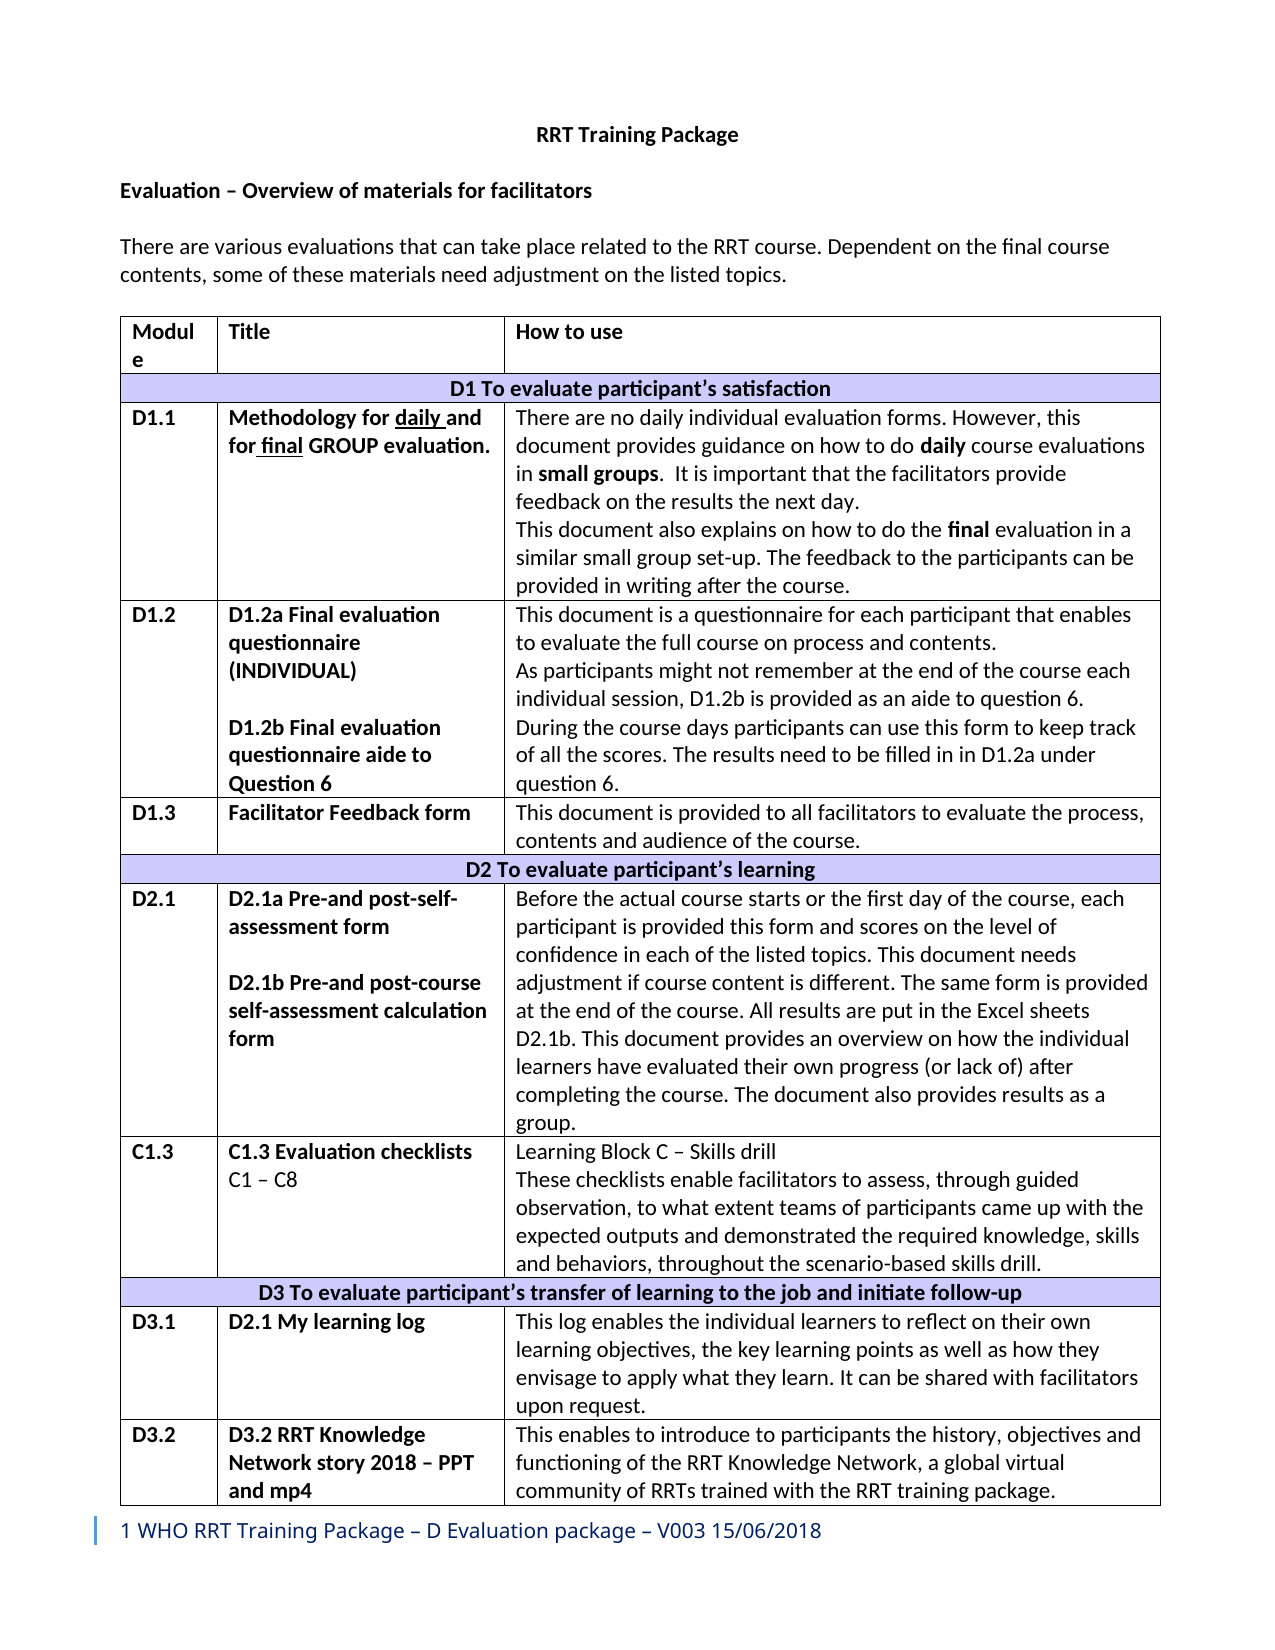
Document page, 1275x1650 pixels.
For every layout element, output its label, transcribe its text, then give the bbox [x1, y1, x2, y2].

table_cell D2.1a Pre-and post-self-assessment form D2.1b Pre-and post-course self-assessment calculation form [218, 884, 504, 1136]
table_cell D3 To evaluate participant’s transfer of learning to the job and initiate follow-up [121, 1278, 1160, 1306]
text There are various evaluations that can take place related to the RRT course. Dependent on the final course contents, some of these materials need adjustment on the listed topics. [120, 232, 1155, 288]
text Evaluation – Overview of materials for facilitators [120, 176, 1155, 204]
table_header How to use [505, 317, 1160, 373]
table_cell D1.2a Final evaluation questionnaire (INDIVIDUAL) D1.2b Final evaluation questionnaire aide to Question 6 [218, 601, 504, 797]
table_cell Facilitator Feedback form [218, 798, 504, 854]
table_cell D3.1 [121, 1307, 217, 1419]
table_cell D1.2 [121, 601, 217, 797]
table_cell This document is provided to all facilitators to evaluate the process, contents and audience of the course. [505, 798, 1160, 854]
table_cell D1 To evaluate participant’s satisfaction [121, 374, 1160, 402]
table_cell There are no daily individual evaluation forms. However, this document provides guidance on how to do daily course evaluations in small groups. It is important that the facilitators provide feedback on the results the next day. This document also explains on how to do the final evaluation in a similar small group set-up. The feedback to the participants can be provided in writing after the course. [505, 403, 1160, 599]
table_cell D1.3 [121, 798, 217, 854]
table_cell This log enables the individual learners to reflect on their own learning objectives, the key learning points as well as how they envisage to apply what they learn. It can be shared with facilitators upon request. [505, 1307, 1160, 1419]
table_cell C1.3 Evaluation checklists C1 – C8 [218, 1137, 504, 1277]
table_cell D1.1 [121, 403, 217, 599]
table_cell C1.3 [121, 1137, 217, 1277]
table_cell This document is a questionnaire for each participant that enables to evaluate the full course on process and contents. As participants might not remember at the end of the course each individual session, D1.2b is provided as an aide to question 6. During the course days participants can use this form to keep track of all the scores. The results need to be filled in in D1.2a under question 6. [505, 601, 1160, 797]
table_cell D2 To evaluate participant’s learning [121, 855, 1160, 883]
table_cell D2.1 My learning log [218, 1307, 504, 1419]
table_cell D3.2 RRT Knowledge Network story 2018 – PPT and mp4 [218, 1420, 504, 1504]
table_cell D3.2 [121, 1420, 217, 1504]
text RRT Training Package [120, 120, 1155, 148]
table_cell Before the actual course starts or the first day of the course, each participant is provided this form and scores on the level of confidence in each of the listed topics. This document needs adjustment if course content is different. The same form is provided at the end of the course. All results are put in the Excel sheets D2.1b. This document provides an overview on how the individual learners have evaluated their own progress (or lack of) after completing the course. The document also provides results as a group. [505, 884, 1160, 1136]
table_cell Methodology for daily and for final GROUP evaluation. [218, 403, 504, 599]
table_cell D2.1 [121, 884, 217, 1136]
table_header Module [121, 317, 217, 373]
table_header Title [218, 317, 504, 373]
table_cell Learning Block C – Skills drill These checklists enable facilitators to assess, through guided observation, to what extent teams of participants came up with the expected outputs and demonstrated the required knowledge, skills and behaviors, throughout the scenario-based skills drill. [505, 1137, 1160, 1277]
table_cell This enables to introduce to participants the history, objectives and functioning of the RRT Knowledge Network, a global virtual community of RRTs trained with the RRT training package. [505, 1420, 1160, 1504]
